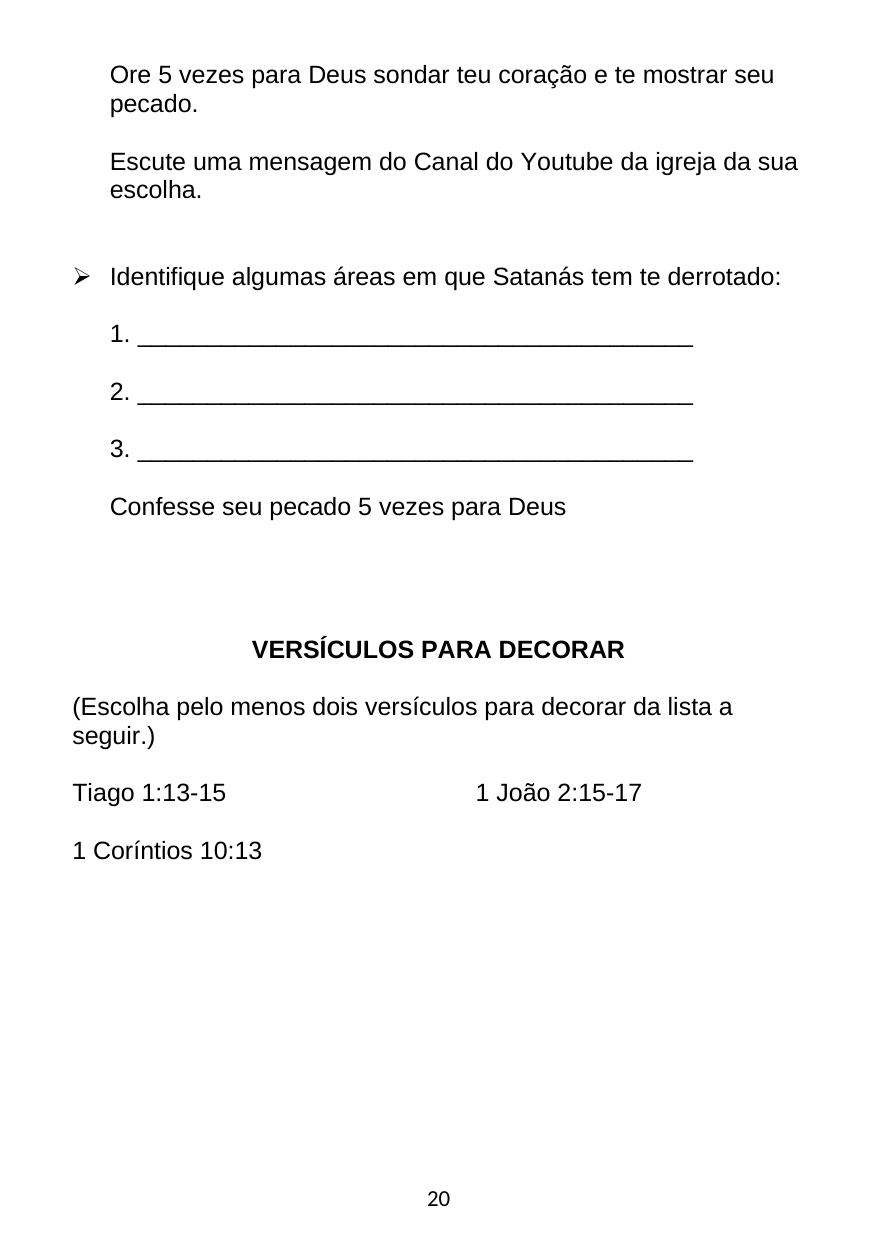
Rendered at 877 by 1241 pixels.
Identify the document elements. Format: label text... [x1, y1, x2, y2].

list 2. ________________________________________ [109, 377, 805, 405]
text (Escolha pelo menos dois versículos para decorar da lista a seguir.) [72, 692, 805, 749]
text Tiago 1:13-15 [72, 778, 402, 807]
text 1 João 2:15-17 [475, 778, 805, 807]
text Confesse seu pecado 5 vezes para Deus [109, 492, 805, 520]
text 1 Coríntios 10:13 [72, 836, 402, 864]
text Ore 5 vezes para Deus sondar teu coração e te mostrar seu pecado. [109, 60, 805, 118]
list 3. ________________________________________ [109, 434, 805, 463]
text VERSÍCULOS PARA DECORAR [72, 634, 805, 663]
list 1. ________________________________________ [109, 319, 805, 348]
list Identifique algumas áreas em que Satanás tem te derrotado: [72, 261, 805, 290]
text Escute uma mensagem do Canal do Youtube da igreja da sua escolha. [109, 146, 805, 204]
